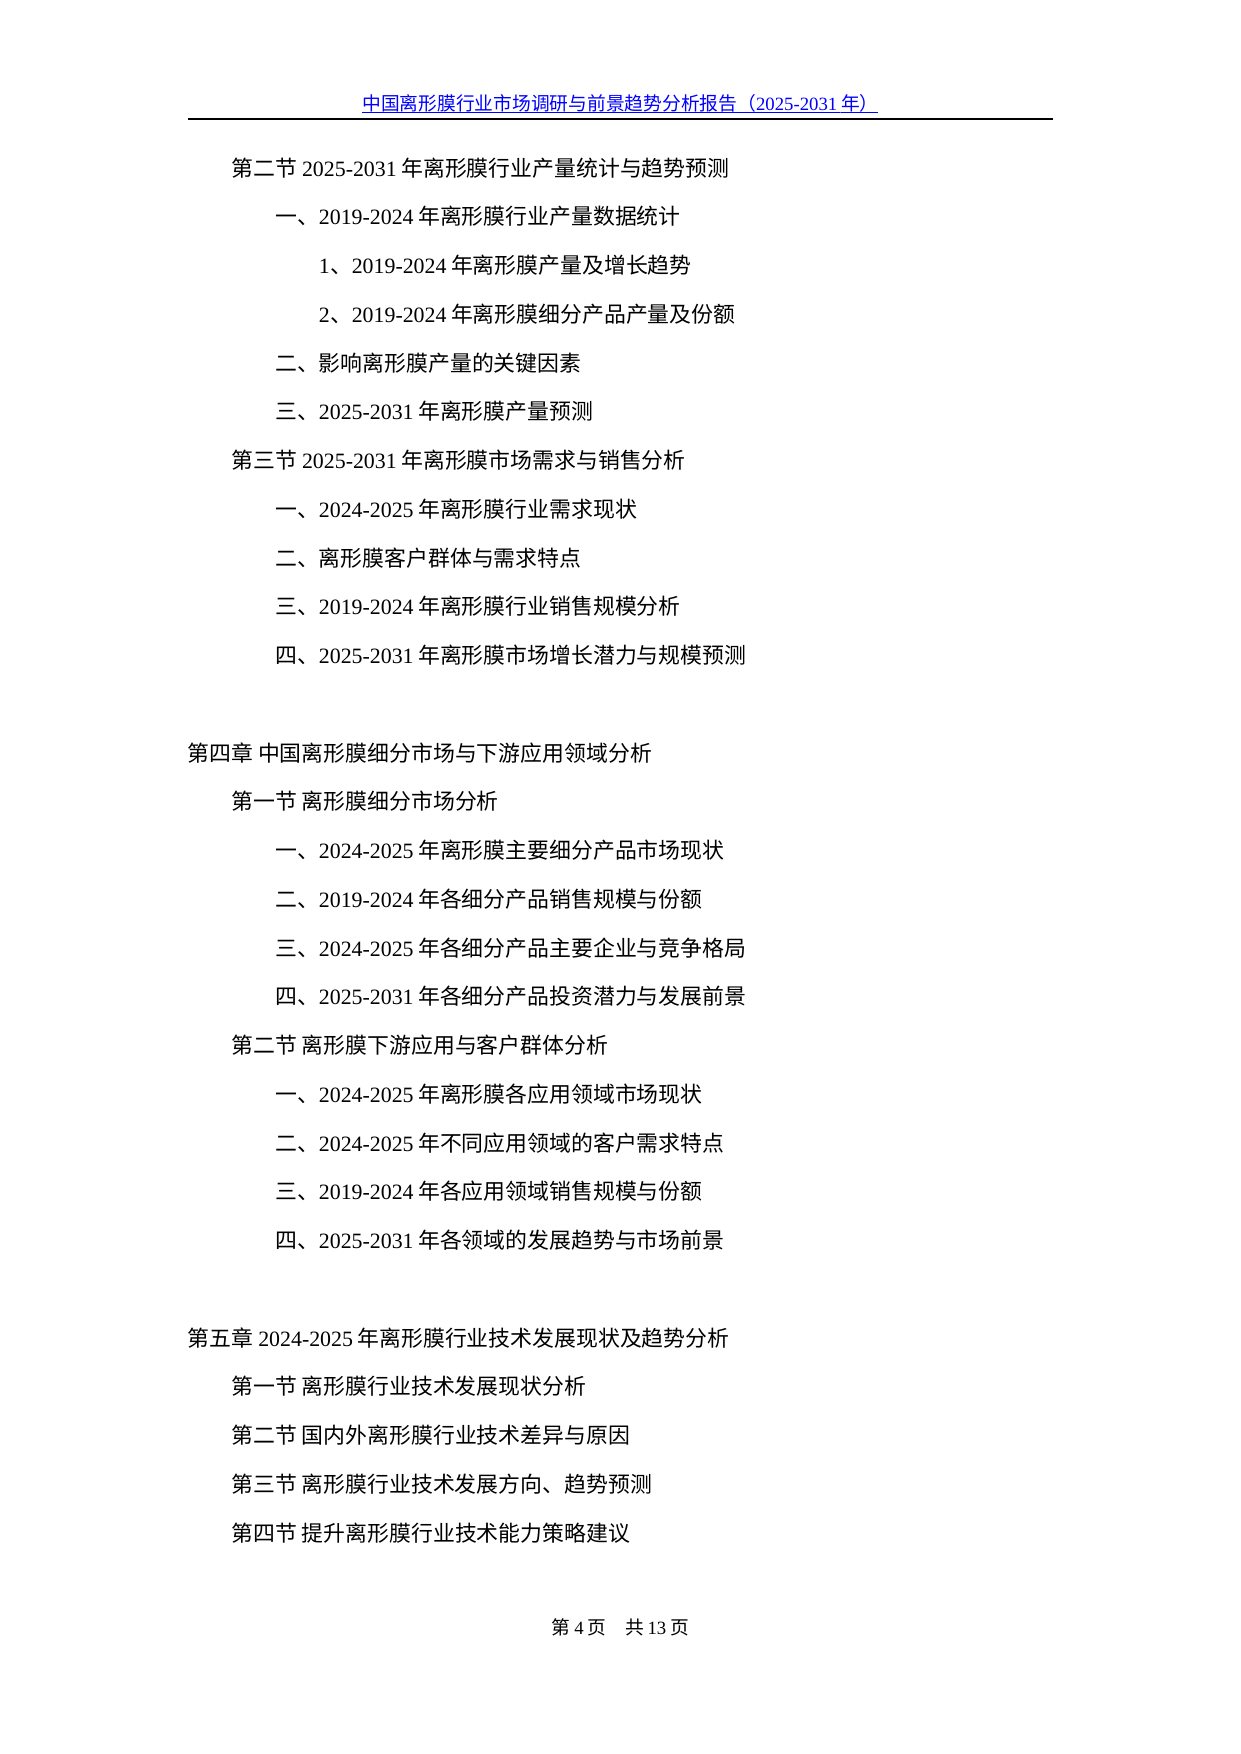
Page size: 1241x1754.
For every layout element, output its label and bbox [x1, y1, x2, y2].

text [187, 150, 1053, 1548]
